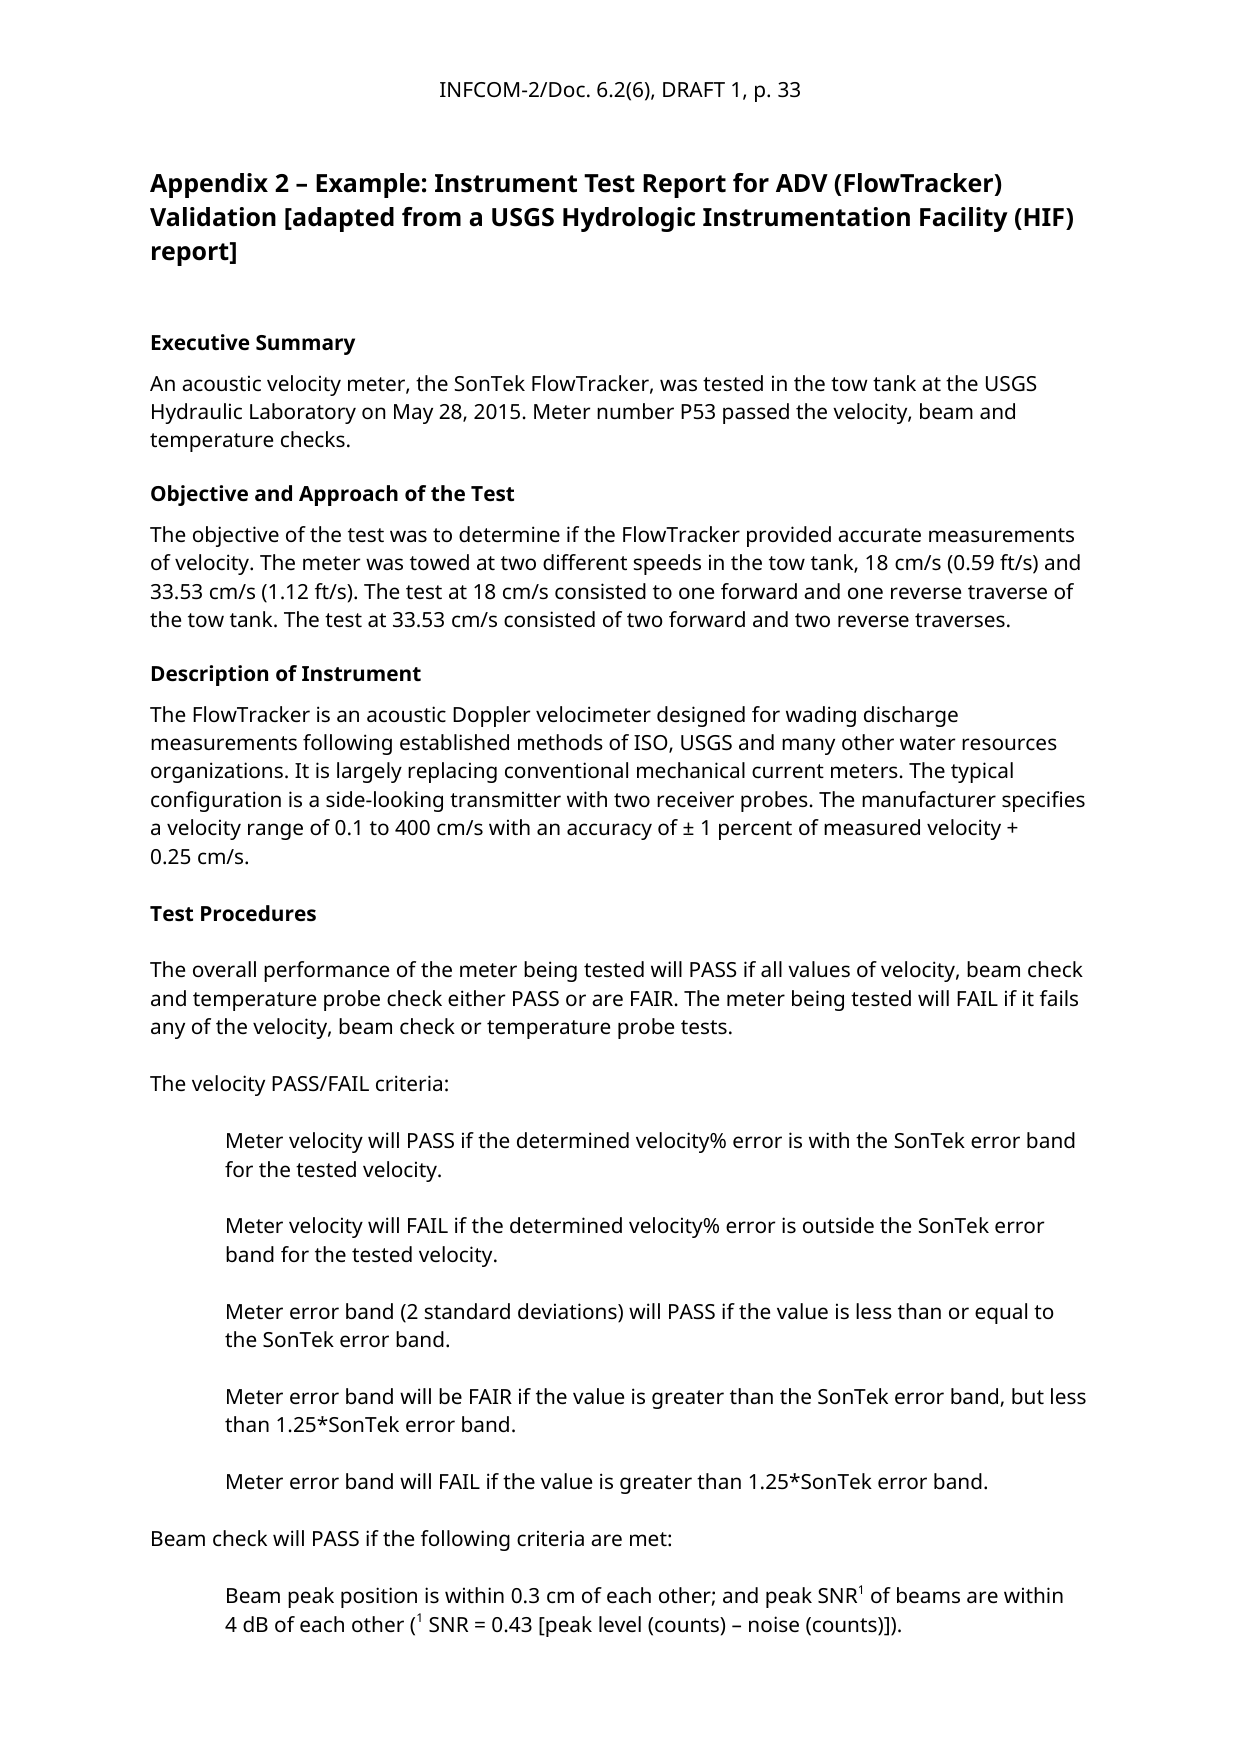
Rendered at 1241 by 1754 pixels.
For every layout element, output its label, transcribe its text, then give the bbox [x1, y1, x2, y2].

text Description of Instrument [150, 659, 1090, 687]
text The FlowTracker is an acoustic Doppler velocimeter designed for wading discharge measurements following established methods of ISO, USGS and many other water resources organizations. It is largely replacing conventional mechanical current meters. The typical configuration is a side-looking transmitter with two receiver probes. The manufacturer specifies a velocity range of 0.1 to 400 cm/s with an accuracy of ± 1 percent of measured velocity + 0.25 cm/s. [150, 700, 1090, 870]
text Beam check will PASS if the following criteria are met: [150, 1524, 1090, 1553]
text Meter velocity will PASS if the determined velocity% error is with the SonTek error band for the tested velocity. [225, 1126, 1090, 1183]
text An acoustic velocity meter, the SonTek FlowTracker, was tested in the tow tank at the USGS Hydraulic Laboratory on May 28, 2015. Meter number P53 passed the velocity, beam and temperature checks. [150, 369, 1090, 454]
text Test Procedures [150, 899, 1090, 927]
text The objective of the test was to determine if the FlowTracker provided accurate measurements of velocity. The meter was towed at two different speeds in the tow tank, 18 cm/s (0.59 ft/s) and 33.53 cm/s (1.12 ft/s). The test at 18 cm/s consisted to one forward and one reverse traverse of the tow tank. The test at 33.53 cm/s consisted of two forward and two reverse traverses. [150, 520, 1090, 634]
text Objective and Approach of the Test [150, 479, 1090, 507]
text Meter velocity will FAIL if the determined velocity% error is outside the SonTek error band for the tested velocity. [225, 1212, 1090, 1268]
text Meter error band will FAIL if the value is greater than 1.25*SonTek error band. [225, 1467, 1090, 1496]
text Meter error band (2 standard deviations) will PASS if the value is less than or equal to the SonTek error band. [225, 1297, 1090, 1354]
text Beam peak position is within 0.3 cm of each other; and peak SNR1 of beams are within 4 dB of each other (1 SNR = 0.43 [peak level (counts) – noise (counts)]). [225, 1581, 1090, 1638]
text Executive Summary [150, 328, 1090, 356]
text Appendix 2 – Example: Instrument Test Report for ADV (FlowTracker) Validation [adapted from a USGS Hydrologic Instrumentation Facility (HIF) report] [150, 166, 1090, 268]
text Meter error band will be FAIR if the value is greater than the SonTek error band, but less than 1.25*SonTek error band. [225, 1382, 1090, 1439]
text The velocity PASS/FAIL criteria: [150, 1069, 1090, 1098]
text The overall performance of the meter being tested will PASS if all values of velocity, beam check and temperature probe check either PASS or are FAIR. The meter being tested will FAIL if it fails any of the velocity, beam check or temperature probe tests. [150, 956, 1090, 1041]
